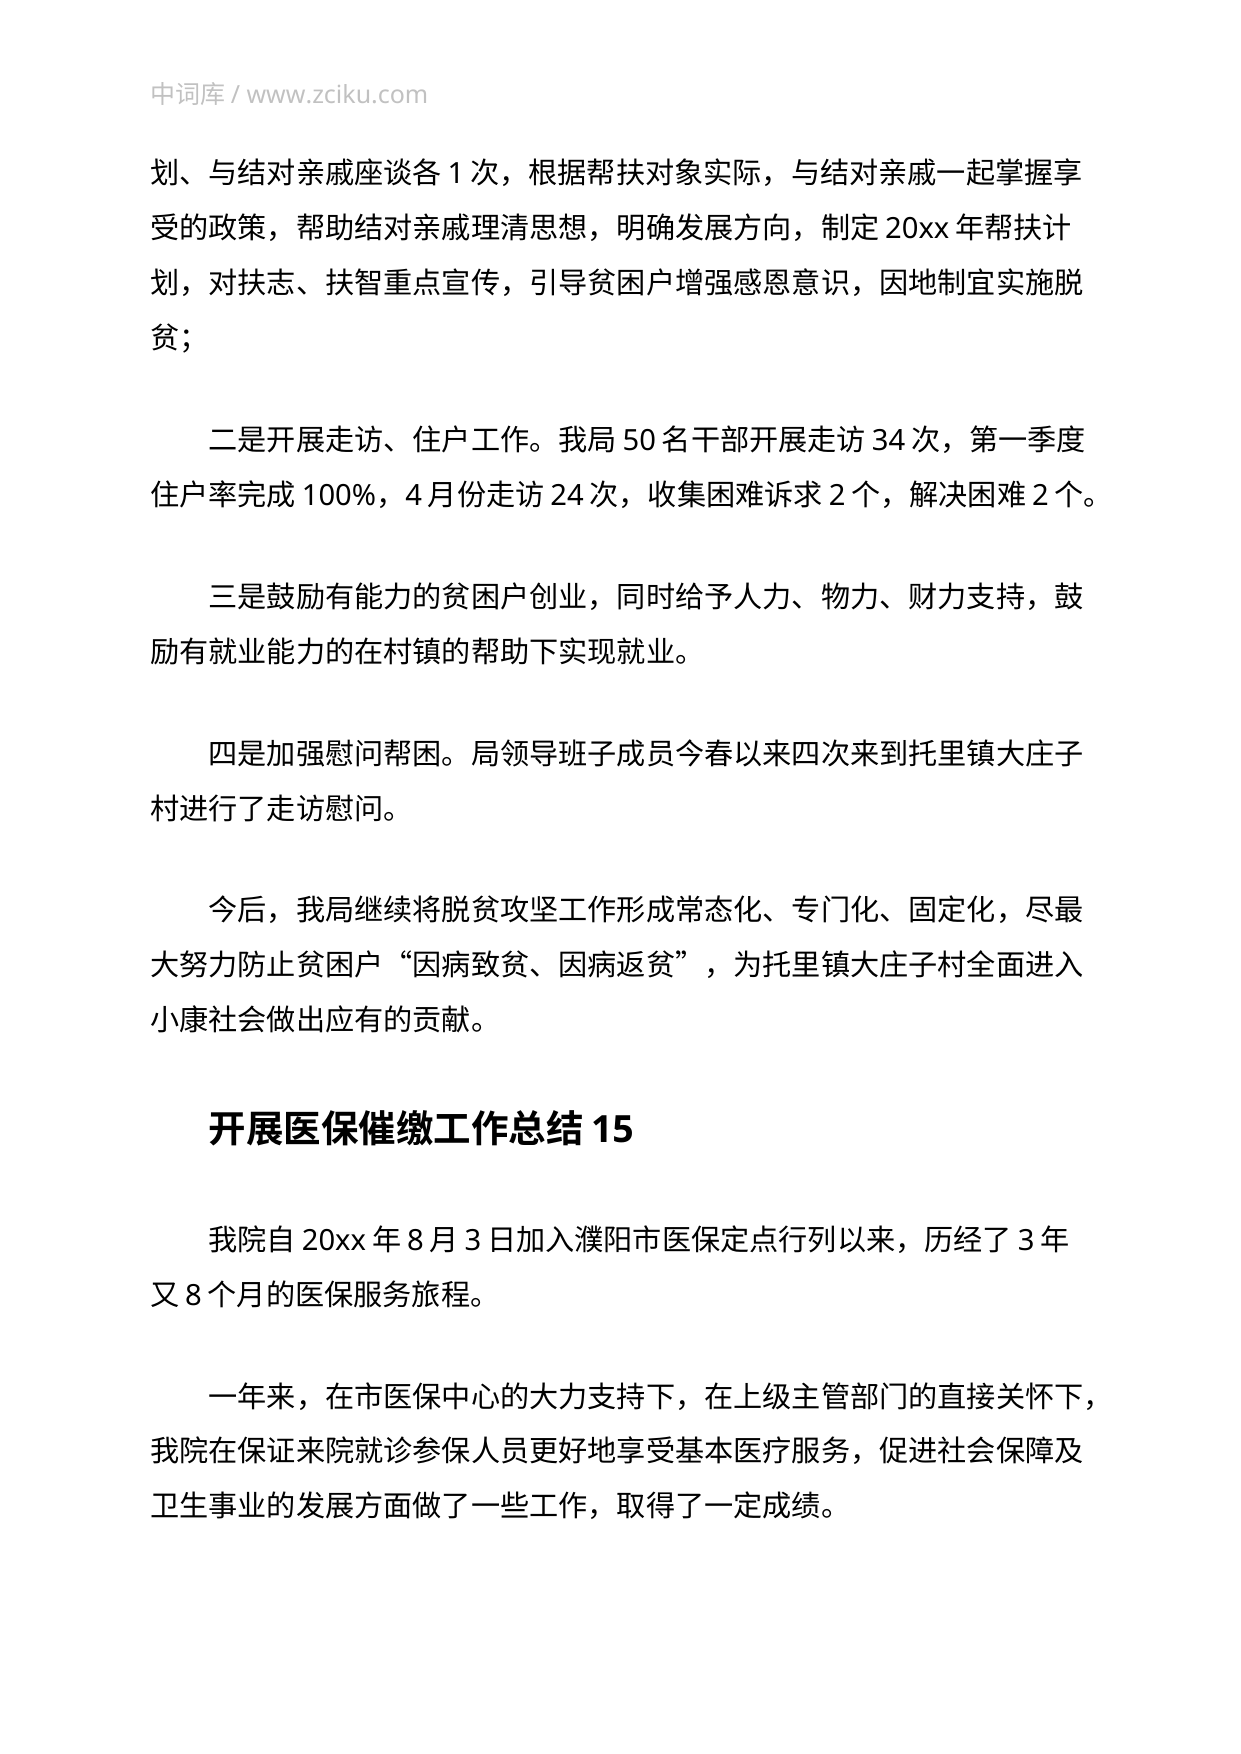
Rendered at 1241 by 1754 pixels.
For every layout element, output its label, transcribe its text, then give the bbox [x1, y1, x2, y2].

text 四是加强慰问帮困。局领导班子成员今春以来四次来到托里镇大庄子村进行了走访慰问。 [150, 730, 1090, 827]
text 三是鼓励有能力的贫困户创业，同时给予人力、物力、财力支持，鼓励有就业能力的在村镇的帮助下实现就业。 [150, 574, 1090, 671]
text 今后，我局继续将脱贫攻坚工作形成常态化、专门化、固定化，尽最大努力防止贫困户“因病致贫、因病返贫”，为托里镇大庄子村全面进入小康社会做出应有的贡献。 [150, 887, 1090, 1039]
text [150, 150, 1090, 357]
text 开展医保催缴工作总结15 [150, 1098, 1090, 1153]
text 二是开展走访、住户工作。我局50名干部开展走访34次，第一季度住户率完成100%，4月份走访24次，收集困难诉求2个，解决困难2个。 [150, 417, 1090, 514]
text 一年来，在市医保中心的大力支持下，在上级主管部门的直接关怀下，我院在保证来院就诊参保人员更好地享受基本医疗服务，促进社会保障及卫生事业的发展方面做了一些工作，取得了一定成绩。 [150, 1373, 1090, 1525]
text 我院自20xx年8月3日加入濮阳市医保定点行列以来，历经了3年又8个月的医保服务旅程。 [150, 1216, 1090, 1313]
